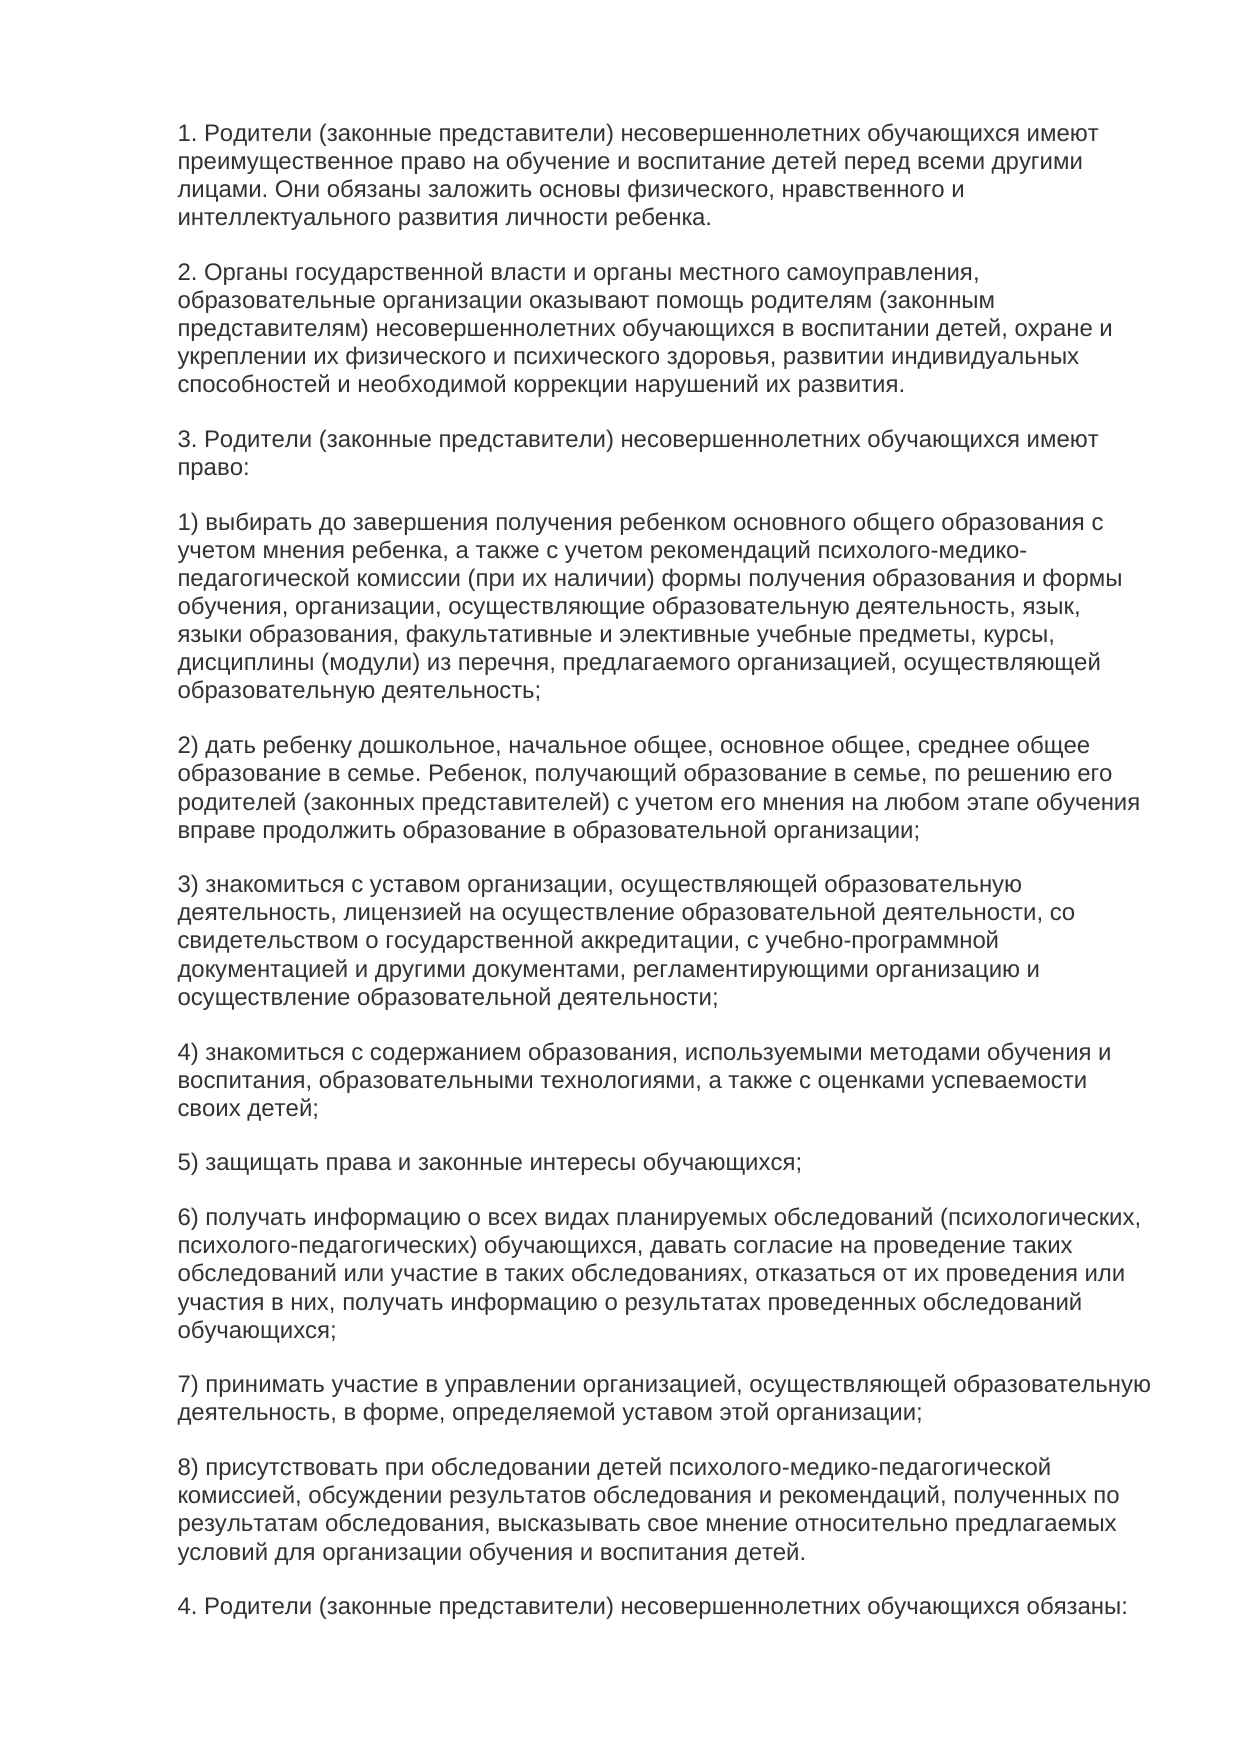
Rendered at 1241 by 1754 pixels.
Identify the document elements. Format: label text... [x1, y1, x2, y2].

text 4) знакомиться с содержанием образования, используемыми методами обучения и воспитания, образовательными технологиями, а также с оценками успеваемости своих детей; [177, 1037, 1152, 1121]
text 6) получать информацию о всех видах планируемых обследований (психологических, психолого-педагогических) обучающихся, давать согласие на проведение таких обследований или участие в таких обследованиях, отказаться от их проведения или участия в них, получать информацию о результатах проведенных обследований обучающихся; [177, 1202, 1152, 1343]
text 7) принимать участие в управлении организацией, осуществляющей образовательную деятельность, в форме, определяемой уставом этой организации; [177, 1370, 1152, 1426]
text 2) дать ребенку дошкольное, начальное общее, основное общее, среднее общее образование в семье. Ребенок, получающий образование в семье, по решению его родителей (законных представителей) с учетом его мнения на любом этапе обучения вправе продолжить образование в образовательной организации; [177, 731, 1152, 843]
text 3. Родители (законные представители) несовершеннолетних обучающихся имеют право: [177, 424, 1152, 481]
text 3) знакомиться с уставом организации, осуществляющей образовательную деятельность, лицензией на осуществление образовательной деятельности, со свидетельством о государственной аккредитации, с учебно-программной документацией и другими документами, регламентирующими организацию и осуществление образовательной деятельности; [177, 870, 1152, 1010]
text 1. Родители (законные представители) несовершеннолетних обучающихся имеют преимущественное право на обучение и воспитание детей перед всеми другими лицами. Они обязаны заложить основы физического, нравственного и интеллектуального развития личности ребенка. [177, 118, 1152, 231]
text 1) выбирать до завершения получения ребенком основного общего образования с учетом мнения ребенка, а также с учетом рекомендаций психолого-медико-педагогической комиссии (при их наличии) формы получения образования и формы обучения, организации, осуществляющие образовательную деятельность, язык, языки образования, факультативные и элективные учебные предметы, курсы, дисциплины (модули) из перечня, предлагаемого организацией, осуществляющей образовательную деятельность; [177, 507, 1152, 704]
text 5) защищать права и законные интересы обучающихся; [177, 1148, 1152, 1176]
text 8) присутствовать при обследовании детей психолого-медико-педагогической комиссией, обсуждении результатов обследования и рекомендаций, полученных по результатам обследования, высказывать свое мнение относительно предлагаемых условий для организации обучения и воспитания детей. [177, 1452, 1152, 1565]
text 2. Органы государственной власти и органы местного самоуправления, образовательные организации оказывают помощь родителям (законным представителям) несовершеннолетних обучающихся в воспитании детей, охране и укреплении их физического и психического здоровья, развитии индивидуальных способностей и необходимой коррекции нарушений их развития. [177, 257, 1152, 398]
text 4. Родители (законные представители) несовершеннолетних обучающихся обязаны: [177, 1592, 1152, 1620]
